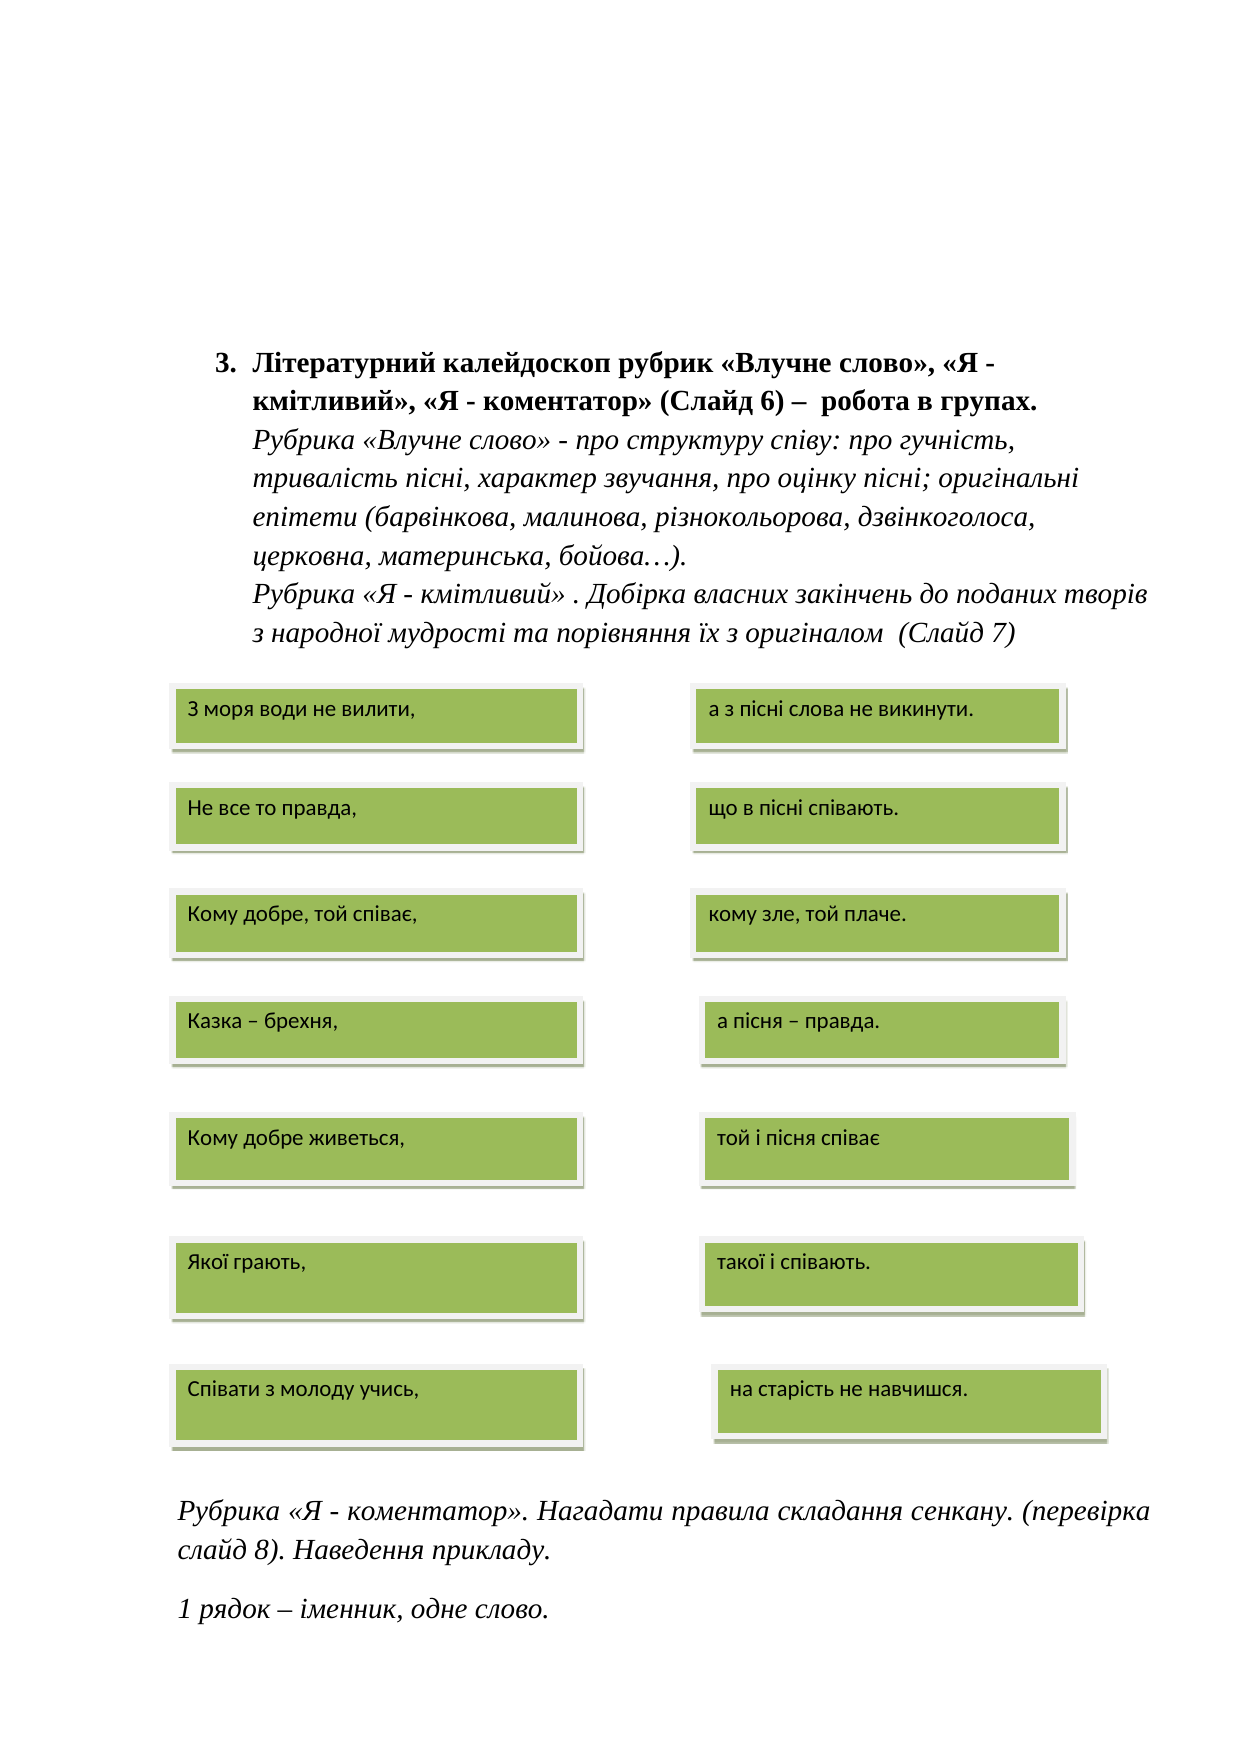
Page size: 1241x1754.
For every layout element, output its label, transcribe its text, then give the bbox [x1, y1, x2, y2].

text 1 рядок – іменник, одне слово. [177, 1591, 1152, 1625]
list Літературний калейдоскоп рубрик «Влучне слово», «Я - кмітливий», «Я - коментатор» (Слайд 6) – робота в групах. [215, 345, 1152, 417]
list Рубрика «Влучне слово» - про структуру співу: про гучність, тривалість пісні, характер звучання, про оцінку пісні; оригінальні епітети (барвінкова, малинова, різнокольорова, дзвінкоголоса, церковна, материнська, бойова…). [252, 422, 1152, 571]
text Рубрика «Я - коментатор». Нагадати правила складання сенкану. (перевірка слайд 8). Наведення прикладу. [177, 1493, 1152, 1566]
list Рубрика «Я - кмітливий» . Добірка власних закінчень до поданих творів з народної мудрості та порівняння їх з оригіналом (Слайд 7) [252, 576, 1152, 648]
